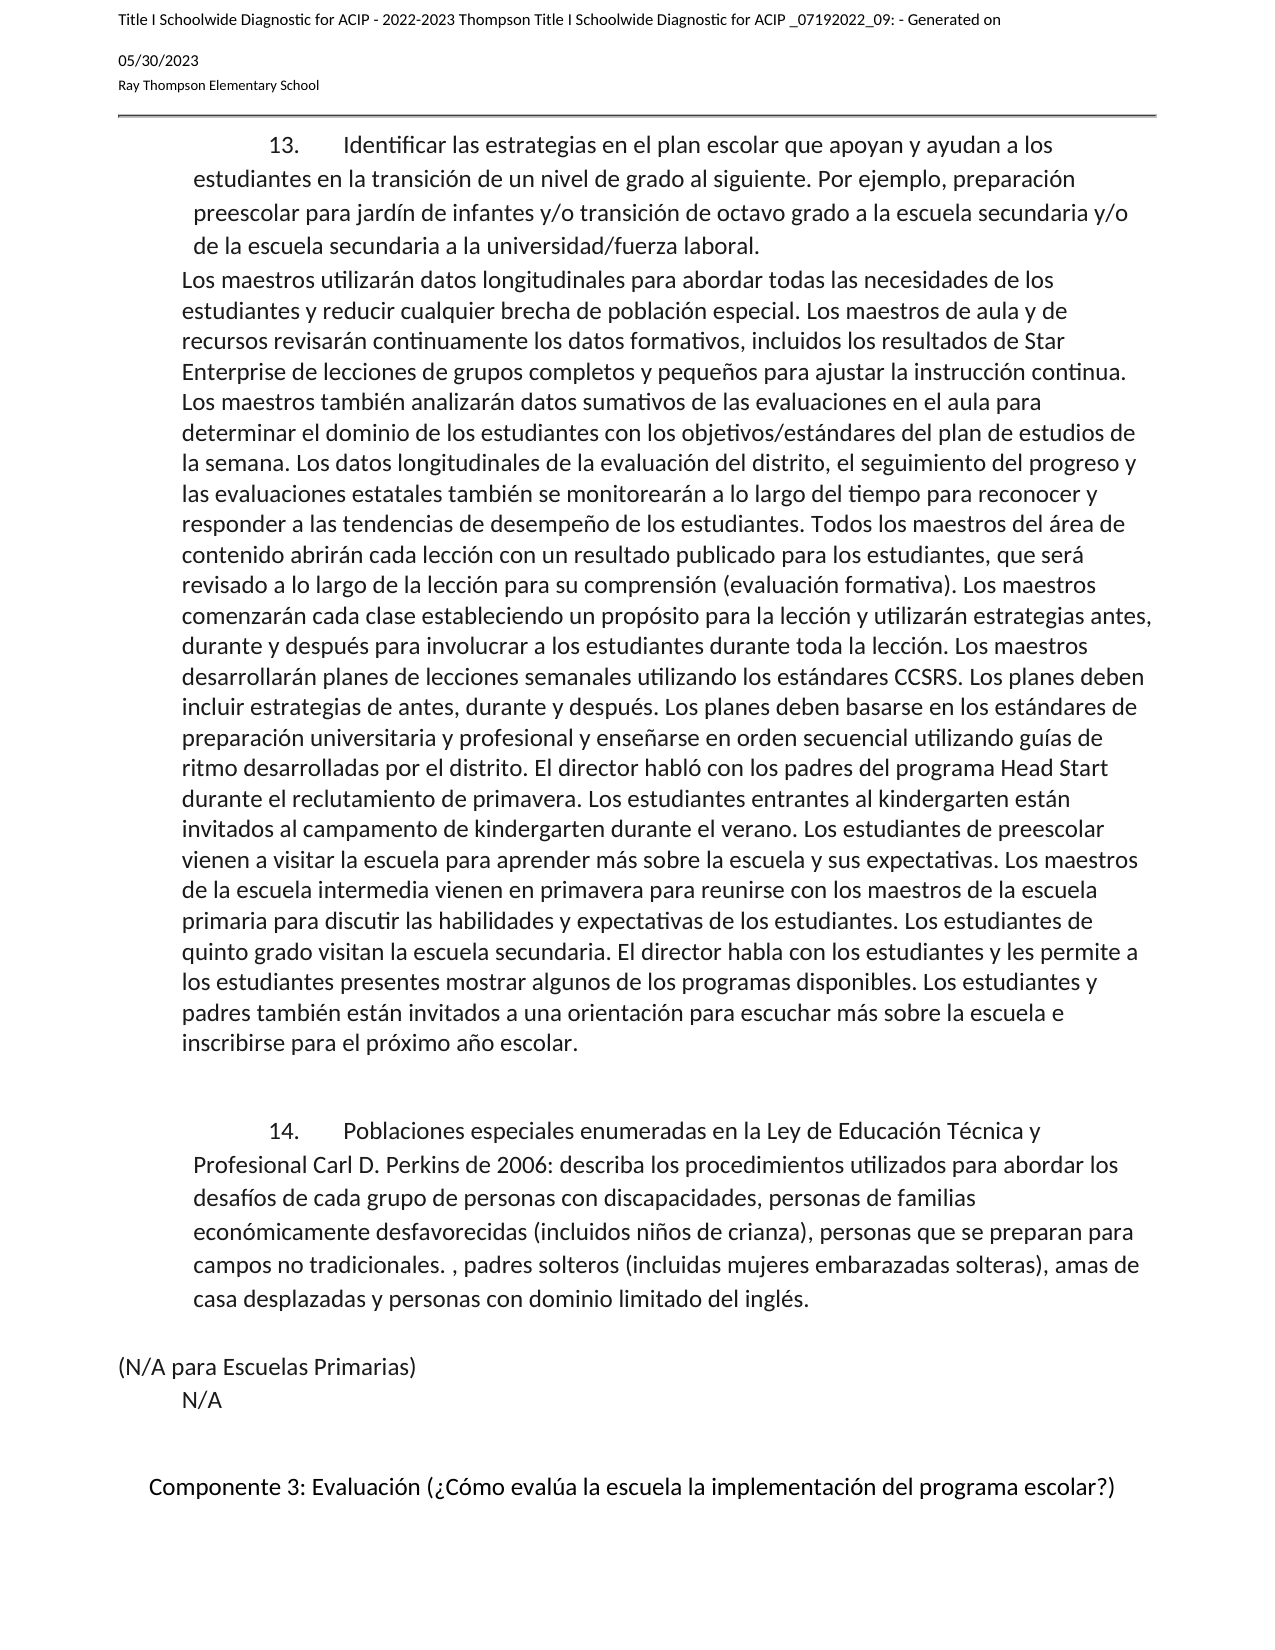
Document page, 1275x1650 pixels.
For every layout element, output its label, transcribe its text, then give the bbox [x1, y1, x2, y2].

text (N/A para Escuelas Primarias) [118, 1351, 1225, 1382]
list Identificar las estrategias en el plan escolar que apoyan y ayudan a los estudiantes en la transición de un nivel de grado al siguiente. Por ejemplo, preparación preescolar para jardín de infantes y/o transición de octavo grado a la escuela secundaria y/o de la escuela secundaria a la universidad/fuerza laboral. [193, 129, 1157, 261]
list Poblaciones especiales enumeradas en la Ley de Educación Técnica y Profesional Carl D. Perkins de 2006: describa los procedimientos utilizados para abordar los desafíos de cada grupo de personas con discapacidades, personas de familias económicamente desfavorecidas (incluidos niños de crianza), personas que se preparan para campos no tradicionales. , padres solteros (incluidas mujeres embarazadas solteras), amas de casa desplazadas y personas con dominio limitado del inglés. [193, 1115, 1157, 1313]
text Los maestros utilizarán datos longitudinales para abordar todas las necesidades de los estudiantes y reducir cualquier brecha de población especial. Los maestros de aula y de recursos revisarán continuamente los datos formativos, incluidos los resultados de Star Enterprise de lecciones de grupos completos y pequeños para ajustar la instrucción continua. Los maestros también analizarán datos sumativos de las evaluaciones en el aula para determinar el dominio de los estudiantes con los objetivos/estándares del plan de estudios de la semana. Los datos longitudinales de la evaluación del distrito, el seguimiento del progreso y las evaluaciones estatales también se monitorearán a lo largo del tiempo para reconocer y responder a las tendencias de desempeño de los estudiantes. Todos los maestros del área de contenido abrirán cada lección con un resultado publicado para los estudiantes, que será revisado a lo largo de la lección para su comprensión (evaluación formativa). Los maestros comenzarán cada clase estableciendo un propósito para la lección y utilizarán estrategias antes, durante y después para involucrar a los estudiantes durante toda la lección. Los maestros desarrollarán planes de lecciones semanales utilizando los estándares CCSRS. Los planes deben incluir estrategias de antes, durante y después. Los planes deben basarse en los estándares de preparación universitaria y profesional y enseñarse en orden secuencial utilizando guías de ritmo desarrolladas por el distrito. El director habló con los padres del programa Head Start durante el reclutamiento de primavera. Los estudiantes entrantes al kindergarten están invitados al campamento de kindergarten durante el verano. Los estudiantes de preescolar vienen a visitar la escuela para aprender más sobre la escuela y sus expectativas. Los maestros de la escuela intermedia vienen en primavera para reunirse con los maestros de la escuela primaria para discutir las habilidades y expectativas de los estudiantes. Los estudiantes de quinto grado visitan la escuela secundaria. El director habla con los estudiantes y les permite a los estudiantes presentes mostrar algunos de los programas disponibles. Los estudiantes y padres también están invitados a una orientación para escuchar más sobre la escuela e inscribirse para el próximo año escolar. [182, 264, 1157, 1058]
text N/A [182, 1384, 1157, 1414]
text Componente 3: Evaluación (¿Cómo evalúa la escuela la implementación del programa escolar?) [149, 1471, 1225, 1502]
